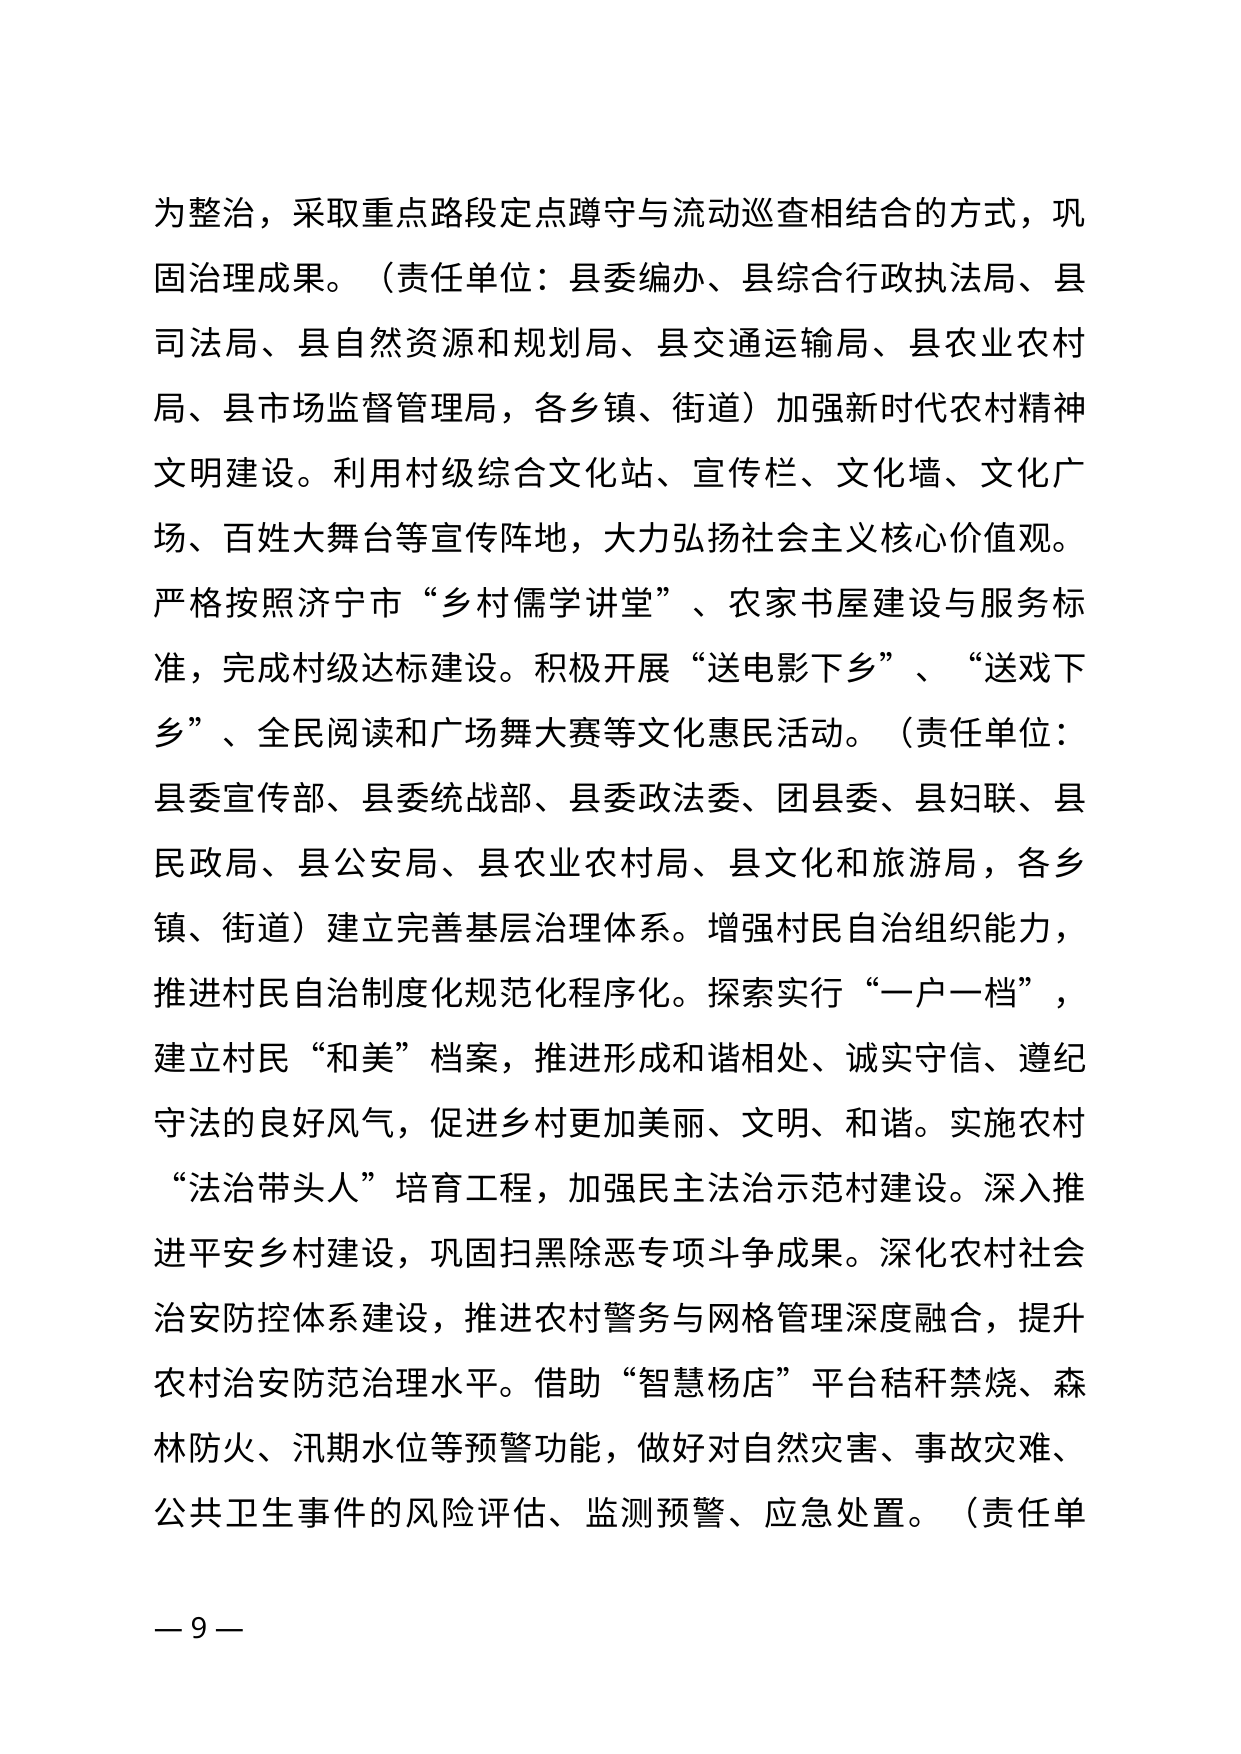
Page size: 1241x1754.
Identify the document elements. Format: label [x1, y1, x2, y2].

text [153, 178, 1087, 1543]
